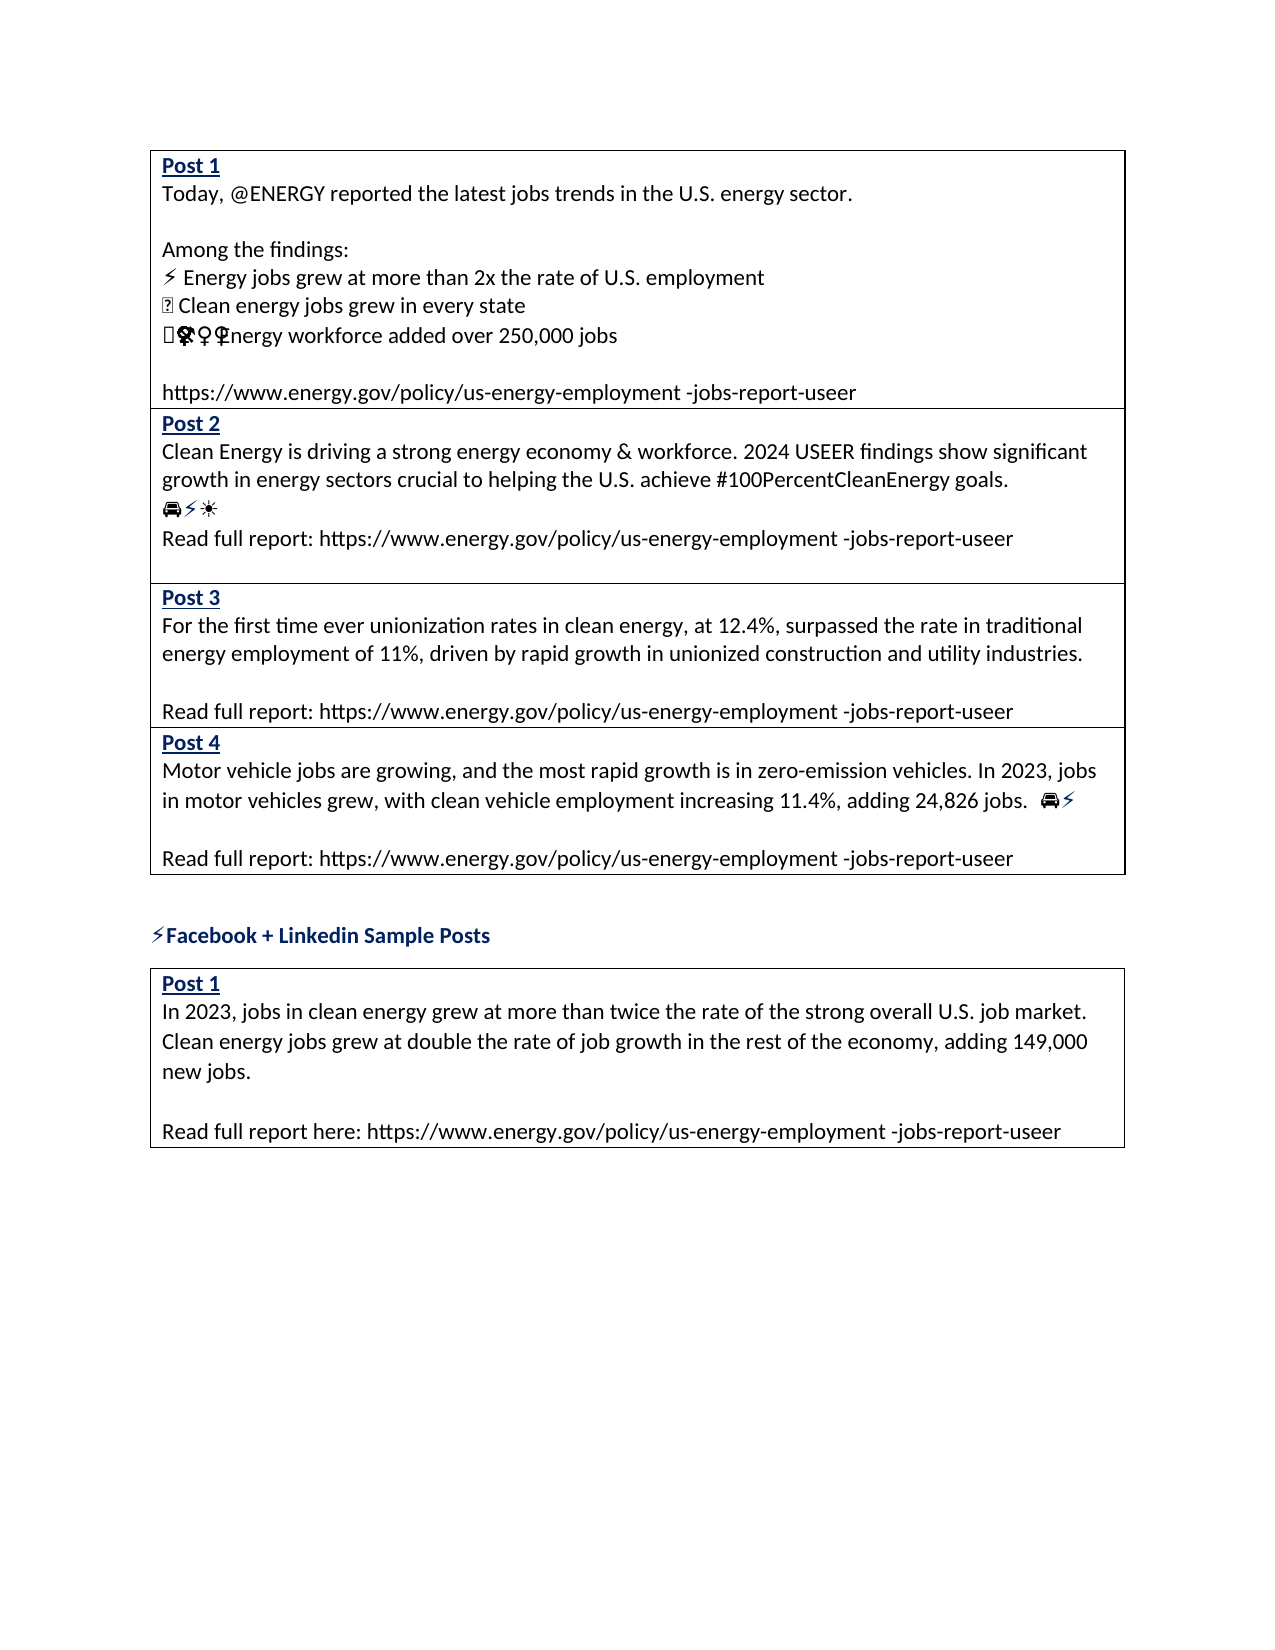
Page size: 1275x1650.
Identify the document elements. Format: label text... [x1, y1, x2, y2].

table_header Post 1 In 2023, jobs in clean energy grew at more than twice the rate of the strong overall U.S. job market. Clean energy jobs grew at double the rate of job growth in the rest of the economy, adding 149,000 new jobs. Read full report here: https://www.energy.gov/policy/us-energy-employment -jobs-report-useer [151, 969, 1124, 1147]
table_cell Post 3 For the first time ever unionization rates in clean energy, at 12.4%, surpassed the rate in traditional energy employment of 11%, driven by rapid growth in unionized construction and utility industries. Read full report: https://www.energy.gov/policy/us-energy-employment -jobs-report-useer [151, 584, 1124, 727]
table_cell Post 2 Clean Energy is driving a strong energy economy & workforce. 2024 USEER findings show significant growth in energy sectors crucial to helping the U.S. achieve #100PercentCleanEnergy goals. 🚘🔋🔌⚡☀️ Read full report: https://www.energy.gov/policy/us-energy-employment -jobs-report-useer [151, 409, 1124, 582]
table_header Post 1 Today, @ENERGY reported the latest jobs trends in the U.S. energy sector. Among the findings: ⚡️ Energy jobs grew at more than 2x the rate of U.S. employment 🔋 Clean energy jobs grew in every state 👷‍⚒️👷‍♀️ Energy workforce added over 250,000 jobs https://www.energy.gov/policy/us-energy-employment -jobs-report-useer [151, 151, 1124, 408]
text ⚡Facebook + Linkedin Sample Posts [150, 921, 1125, 949]
table_cell Post 4 Motor vehicle jobs are growing, and the most rapid growth is in zero-emission vehicles. In 2023, jobs in motor vehicles grew, with clean vehicle employment increasing 11.4%, adding 24,826 jobs. 🚘🔋🔌⚡ Read full report: https://www.energy.gov/policy/us-energy-employment -jobs-report-useer [151, 728, 1124, 873]
